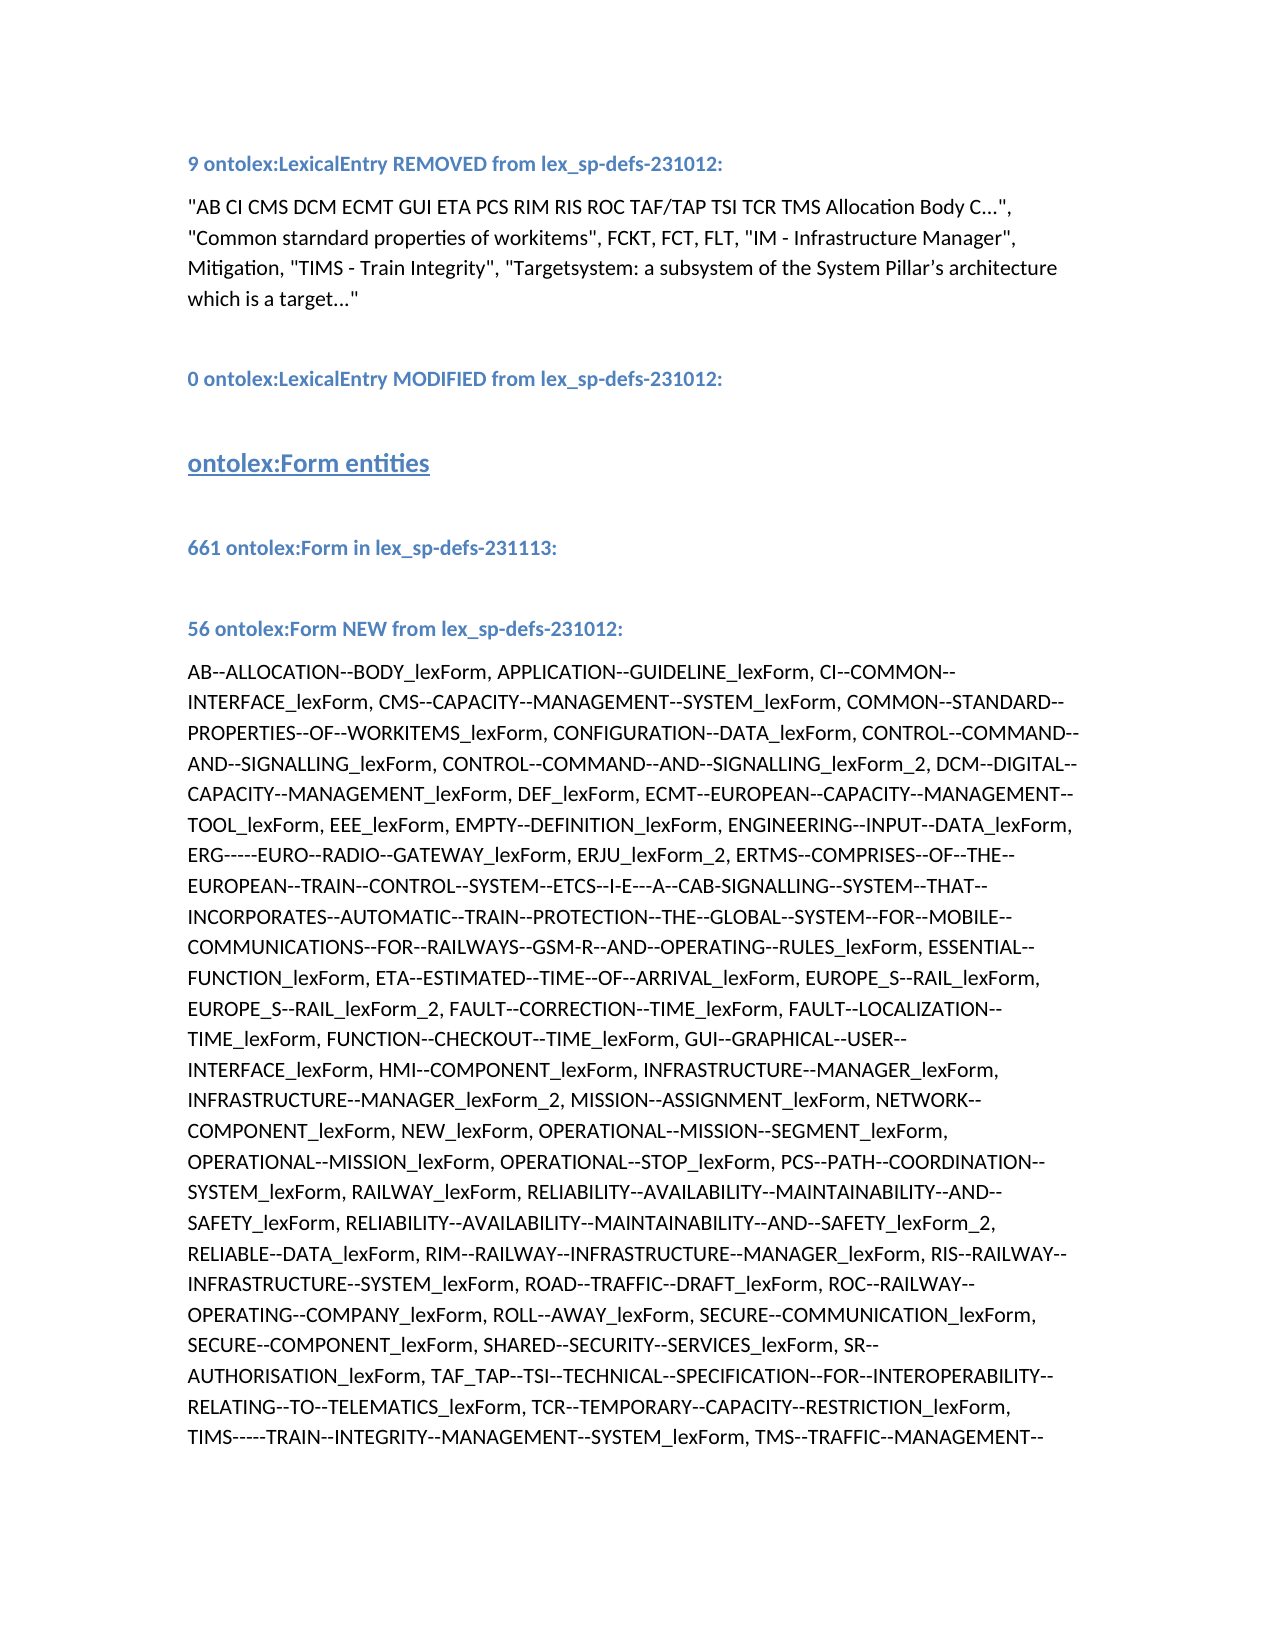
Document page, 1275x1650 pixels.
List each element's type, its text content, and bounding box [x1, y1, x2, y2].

subtitle ontolex:Form entities [187, 446, 1087, 479]
subtitle 0 ontolex:LexicalEntry MODIFIED from lex_sp-defs-231012: [187, 366, 1087, 392]
subtitle 9 ontolex:LexicalEntry REMOVED from lex_sp-defs-231012: [187, 150, 1087, 177]
subtitle 661 ontolex:Form in lex_sp-defs-231113: [187, 534, 1087, 561]
text "AB CI CMS DCM ECMT GUI ETA PCS RIM RIS ROC TAF/TAP TSI TCR TMS Allocation Body C...", "Common starndard properties of workitems", FCKT, FCT, FLT, "IM - Infrastructure Manager", Mitigation, "TIMS - Train Integrity", "Targetsystem: a subsystem of the System Pillar’s architecture which is a target..." [187, 193, 1087, 312]
subtitle 56 ontolex:Form NEW from lex_sp-defs-231012: [187, 615, 1087, 641]
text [187, 658, 1087, 1450]
